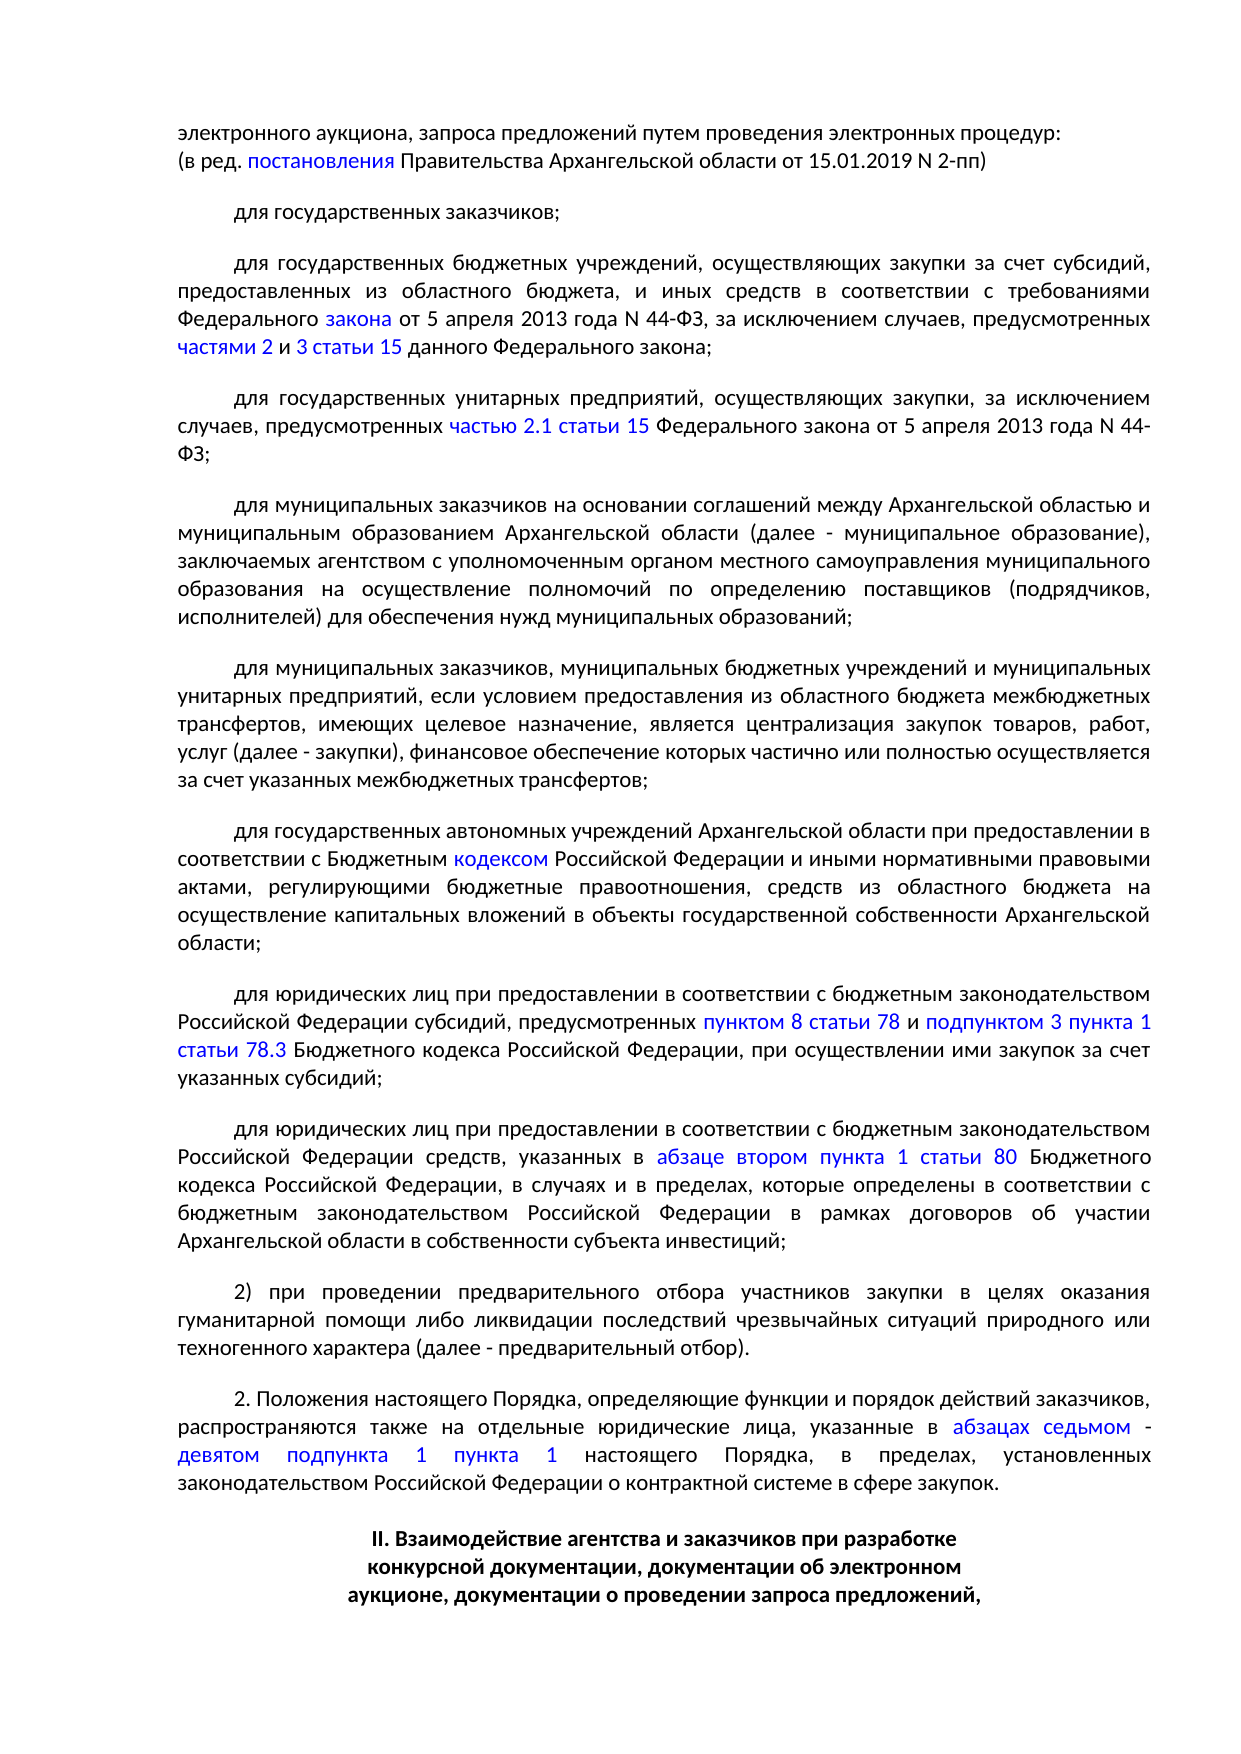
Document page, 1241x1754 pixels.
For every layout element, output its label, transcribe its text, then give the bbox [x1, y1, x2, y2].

text 2) при проведении предварительного отбора участников закупки в целях оказания гуманитарной помощи либо ликвидации последствий чрезвычайных ситуаций природного или техногенного характера (далее - предварительный отбор). [177, 1277, 1152, 1361]
text (в ред. постановления Правительства Архангельской области от 15.01.2019 N 2-пп) [177, 146, 1152, 174]
text для государственных автономных учреждений Архангельской области при предоставлении в соответствии с Бюджетным кодексом Российской Федерации и иными нормативными правовыми актами, регулирующими бюджетные правоотношения, средств из областного бюджета на осуществление капитальных вложений в объекты государственной собственности Архангельской области; [177, 816, 1152, 956]
text для государственных заказчиков; [177, 197, 1152, 225]
text для юридических лиц при предоставлении в соответствии с бюджетным законодательством Российской Федерации средств, указанных в абзаце втором пункта 1 статьи 80 Бюджетного кодекса Российской Федерации, в случаях и в пределах, которые определены в соответствии с бюджетным законодательством Российской Федерации в рамках договоров об участии Архангельской области в собственности субъекта инвестиций; [177, 1114, 1152, 1254]
text для муниципальных заказчиков на основании соглашений между Архангельской областью и муниципальным образованием Архангельской области (далее - муниципальное образование), заключаемых агентством с уполномоченным органом местного самоуправления муниципального образования на осуществление полномочий по определению поставщиков (подрядчиков, исполнителей) для обеспечения нужд муниципальных образований; [177, 490, 1152, 630]
title II. Взаимодействие агентства и заказчиков при разработке [177, 1524, 1152, 1552]
text для муниципальных заказчиков, муниципальных бюджетных учреждений и муниципальных унитарных предприятий, если условием предоставления из областного бюджета межбюджетных трансфертов, имеющих целевое назначение, является централизация закупок товаров, работ, услуг (далее - закупки), финансовое обеспечение которых частично или полностью осуществляется за счет указанных межбюджетных трансфертов; [177, 653, 1152, 793]
title конкурсной документации, документации об электронном [177, 1552, 1152, 1580]
text для государственных унитарных предприятий, осуществляющих закупки, за исключением случаев, предусмотренных частью 2.1 статьи 15 Федерального закона от 5 апреля 2013 года N 44-ФЗ; [177, 383, 1152, 467]
text 2. Положения настоящего Порядка, определяющие функции и порядок действий заказчиков, распространяются также на отдельные юридические лица, указанные в абзацах седьмом - девятом подпункта 1 пункта 1 настоящего Порядка, в пределах, установленных законодательством Российской Федерации о контрактной системе в сфере закупок. [177, 1384, 1152, 1496]
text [177, 118, 1152, 146]
title аукционе, документации о проведении запроса предложений, [177, 1580, 1152, 1608]
text для государственных бюджетных учреждений, осуществляющих закупки за счет субсидий, предоставленных из областного бюджета, и иных средств в соответствии с требованиями Федерального закона от 5 апреля 2013 года N 44-ФЗ, за исключением случаев, предусмотренных частями 2 и 3 статьи 15 данного Федерального закона; [177, 248, 1152, 360]
text для юридических лиц при предоставлении в соответствии с бюджетным законодательством Российской Федерации субсидий, предусмотренных пунктом 8 статьи 78 и подпунктом 3 пункта 1 статьи 78.3 Бюджетного кодекса Российской Федерации, при осуществлении ими закупок за счет указанных субсидий; [177, 979, 1152, 1091]
